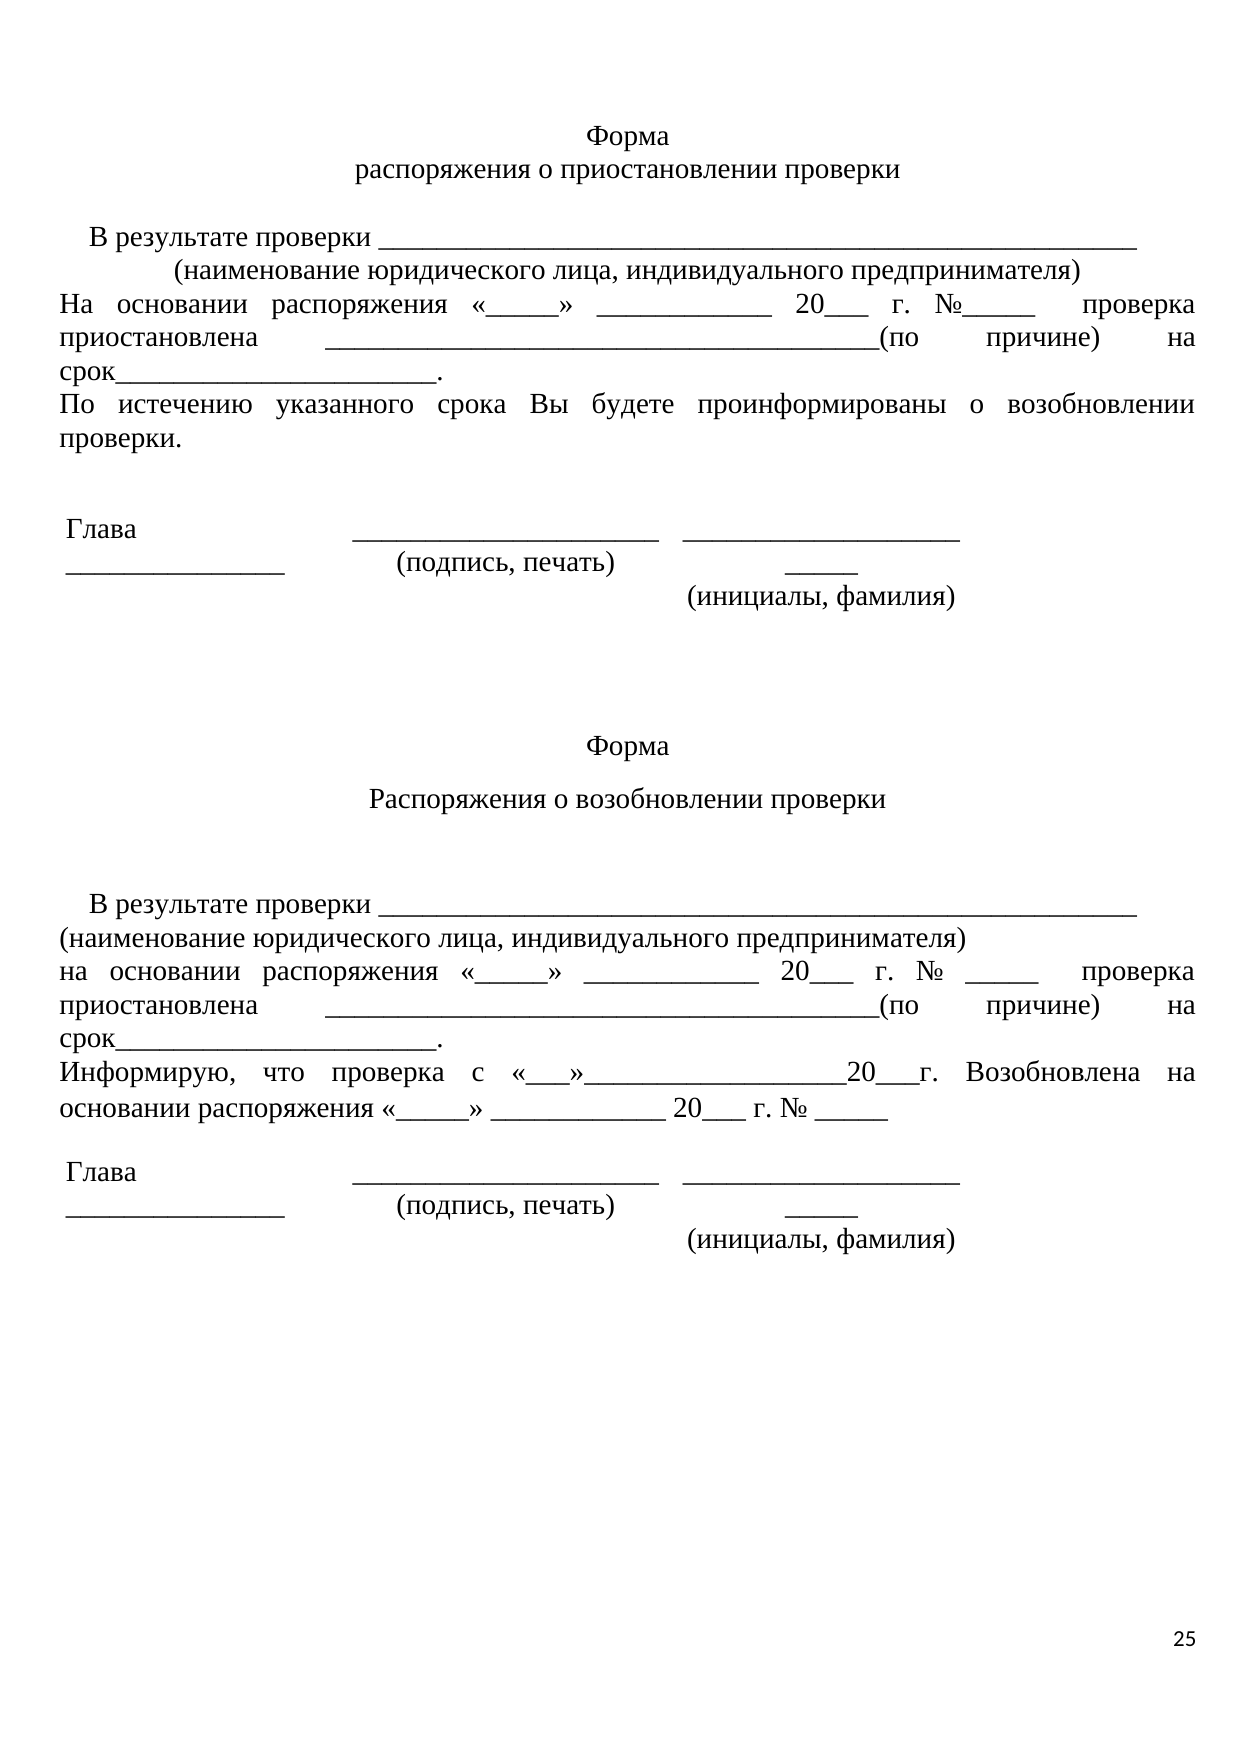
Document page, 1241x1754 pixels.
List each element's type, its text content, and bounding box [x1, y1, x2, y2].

table_header ________________________ (инициалы, фамилия) [674, 1143, 968, 1265]
table_header _____________________ (подпись, печать) [337, 500, 674, 622]
table_header _____________________ (подпись, печать) [337, 1143, 674, 1265]
table_header ________________________ (инициалы, фамилия) [674, 500, 968, 622]
text Распоряжения о возобновлении проверки [59, 781, 1196, 814]
text Форма [59, 728, 1196, 761]
text На основании распоряжения «_____» ____________ 20___ г. №_____ проверка приостановлена ______________________________________(по причине) на срок______________________. [59, 286, 1196, 386]
text В результате проверки ____________________________________________________ [59, 219, 1196, 252]
table_header Глава _______________ [59, 1143, 337, 1265]
text Информирую, что проверка с «___»__________________20___г. Возобновлена на основании распоряжения «_____» ____________ 20___ г. № _____ [59, 1054, 1196, 1124]
text По истечению указанного срока Вы будете проинформированы о возобновлении проверки. [59, 386, 1196, 453]
text Форма [59, 118, 1196, 152]
table_header Глава _______________ [59, 500, 337, 622]
text на основании распоряжения «_____» ____________ 20___ г. № _____ проверка приостановлена ______________________________________(по причине) на срок______________________. [59, 953, 1196, 1054]
text (наименование юридического лица, индивидуального предпринимателя) [59, 920, 1196, 953]
text распоряжения о приостановлении проверки [59, 152, 1196, 185]
text (наименование юридического лица, индивидуального предпринимателя) [59, 252, 1196, 286]
text В результате проверки ____________________________________________________ [59, 886, 1196, 920]
